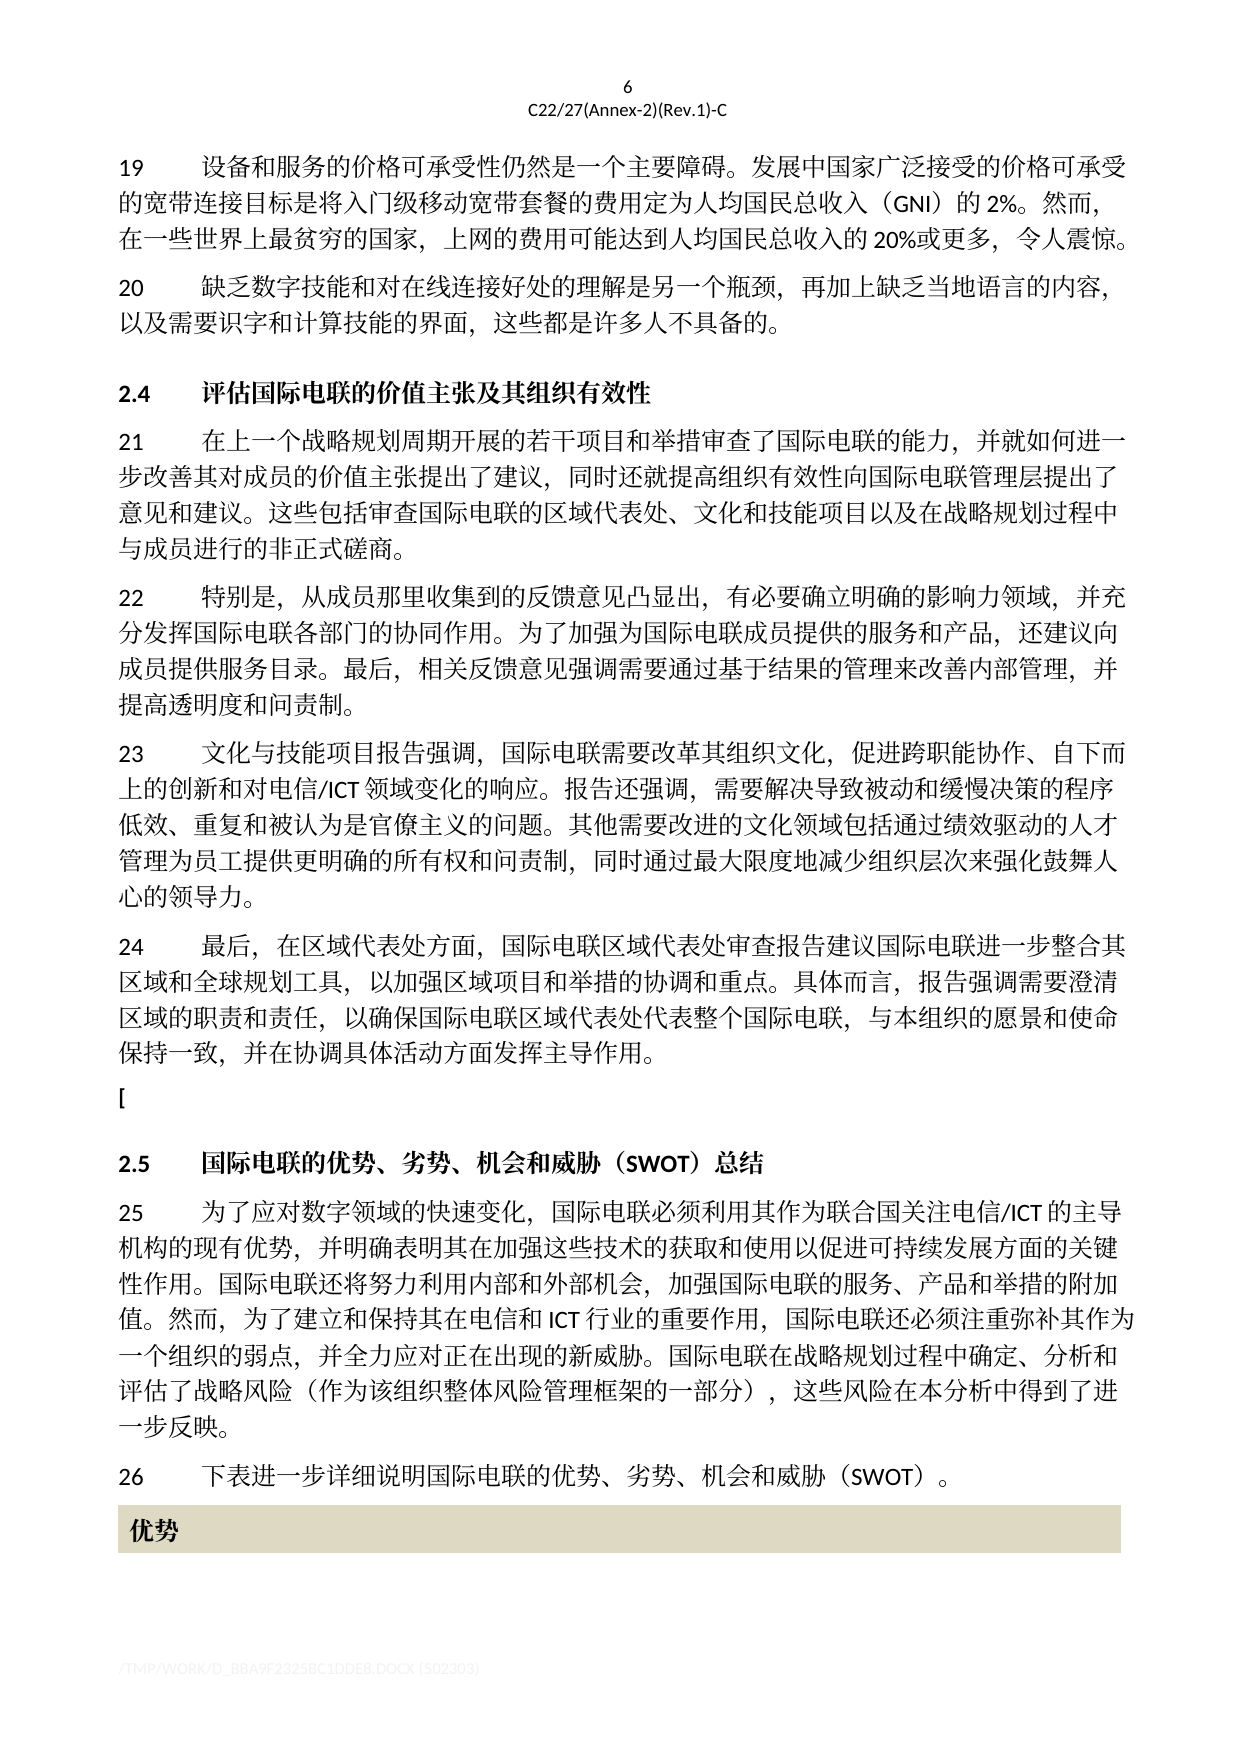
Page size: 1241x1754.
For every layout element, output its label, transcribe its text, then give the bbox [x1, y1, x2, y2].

text 24 最后，在区域代表处方面，国际电联区域代表处审查报告建议国际电联进一步整合其区域和全球规划工具，以加强区域项目和举措的协调和重点。具体而言，报告强调需要澄清区域的职责和责任，以确保国际电联区域代表处代表整个国际电联，与本组织的愿景和使命保持一致，并在协调具体活动方面发挥主导作用。 [118, 926, 1137, 1070]
text 19 设备和服务的价格可承受性仍然是一个主要障碍。发展中国家广泛接受的价格可承受的宽带连接目标是将入门级移动宽带套餐的费用定为人均国民总收入（GNI）的2%。然而，在一些世界上最贫穷的国家，上网的费用可能达到人均国民总收入的20%或更多，令人震惊。 [118, 148, 1137, 256]
subtitle 2.5 国际电联的优势、劣势、机会和威胁（SWOT）总结 [118, 1144, 1137, 1180]
text 20 缺乏数字技能和对在线连接好处的理解是另一个瓶颈，再加上缺乏当地语言的内容，以及需要识字和计算技能的界面，这些都是许多人不具备的。 [118, 268, 1137, 340]
text 23 文化与技能项目报告强调，国际电联需要改革其组织文化，促进跨职能协作、自下而上的创新和对电信/ICT领域变化的响应。报告还强调，需要解决导致被动和缓慢决策的程序低效、重复和被认为是官僚主义的问题。其他需要改进的文化领域包括通过绩效驱动的人才管理为员工提供更明确的所有权和问责制，同时通过最大限度地减少组织层次来强化鼓舞人心的领导力。 [118, 734, 1137, 914]
text 21 在上一个战略规划周期开展的若干项目和举措审查了国际电联的能力，并就如何进一步改善其对成员的价值主张提出了建议，同时还就提高组织有效性向国际电联管理层提出了意见和建议。这些包括审查国际电联的区域代表处、文化和技能项目以及在战略规划过程中与成员进行的非正式磋商。 [118, 422, 1137, 565]
text [ [118, 1083, 1137, 1111]
text 26 下表进一步详细说明国际电联的优势、劣势、机会和威胁（SWOT）。 [118, 1456, 1137, 1492]
table_header 优势 [118, 1505, 1121, 1553]
text 25 为了应对数字领域的快速变化，国际电联必须利用其作为联合国关注电信/ICT的主导机构的现有优势，并明确表明其在加强这些技术的获取和使用以促进可持续发展方面的关键性作用。国际电联还将努力利用内部和外部机会，加强国际电联的服务、产品和举措的附加值。然而，为了建立和保持其在电信和ICT行业的重要作用，国际电联还必须注重弥补其作为一个组织的弱点，并全力应对正在出现的新威胁。国际电联在战略规划过程中确定、分析和评估了战略风险（作为该组织整体风险管理框架的一部分），这些风险在本分析中得到了进一步反映。 [118, 1192, 1137, 1444]
subtitle 2.4 评估国际电联的价值主张及其组织有效性 [118, 373, 1137, 409]
text 22 特别是，从成员那里收集到的反馈意见凸显出，有必要确立明确的影响力领域，并充分发挥国际电联各部门的协同作用。为了加强为国际电联成员提供的服务和产品，还建议向成员提供服务目录。最后，相关反馈意见强调需要通过基于结果的管理来改善内部管理，并提高透明度和问责制。 [118, 578, 1137, 722]
